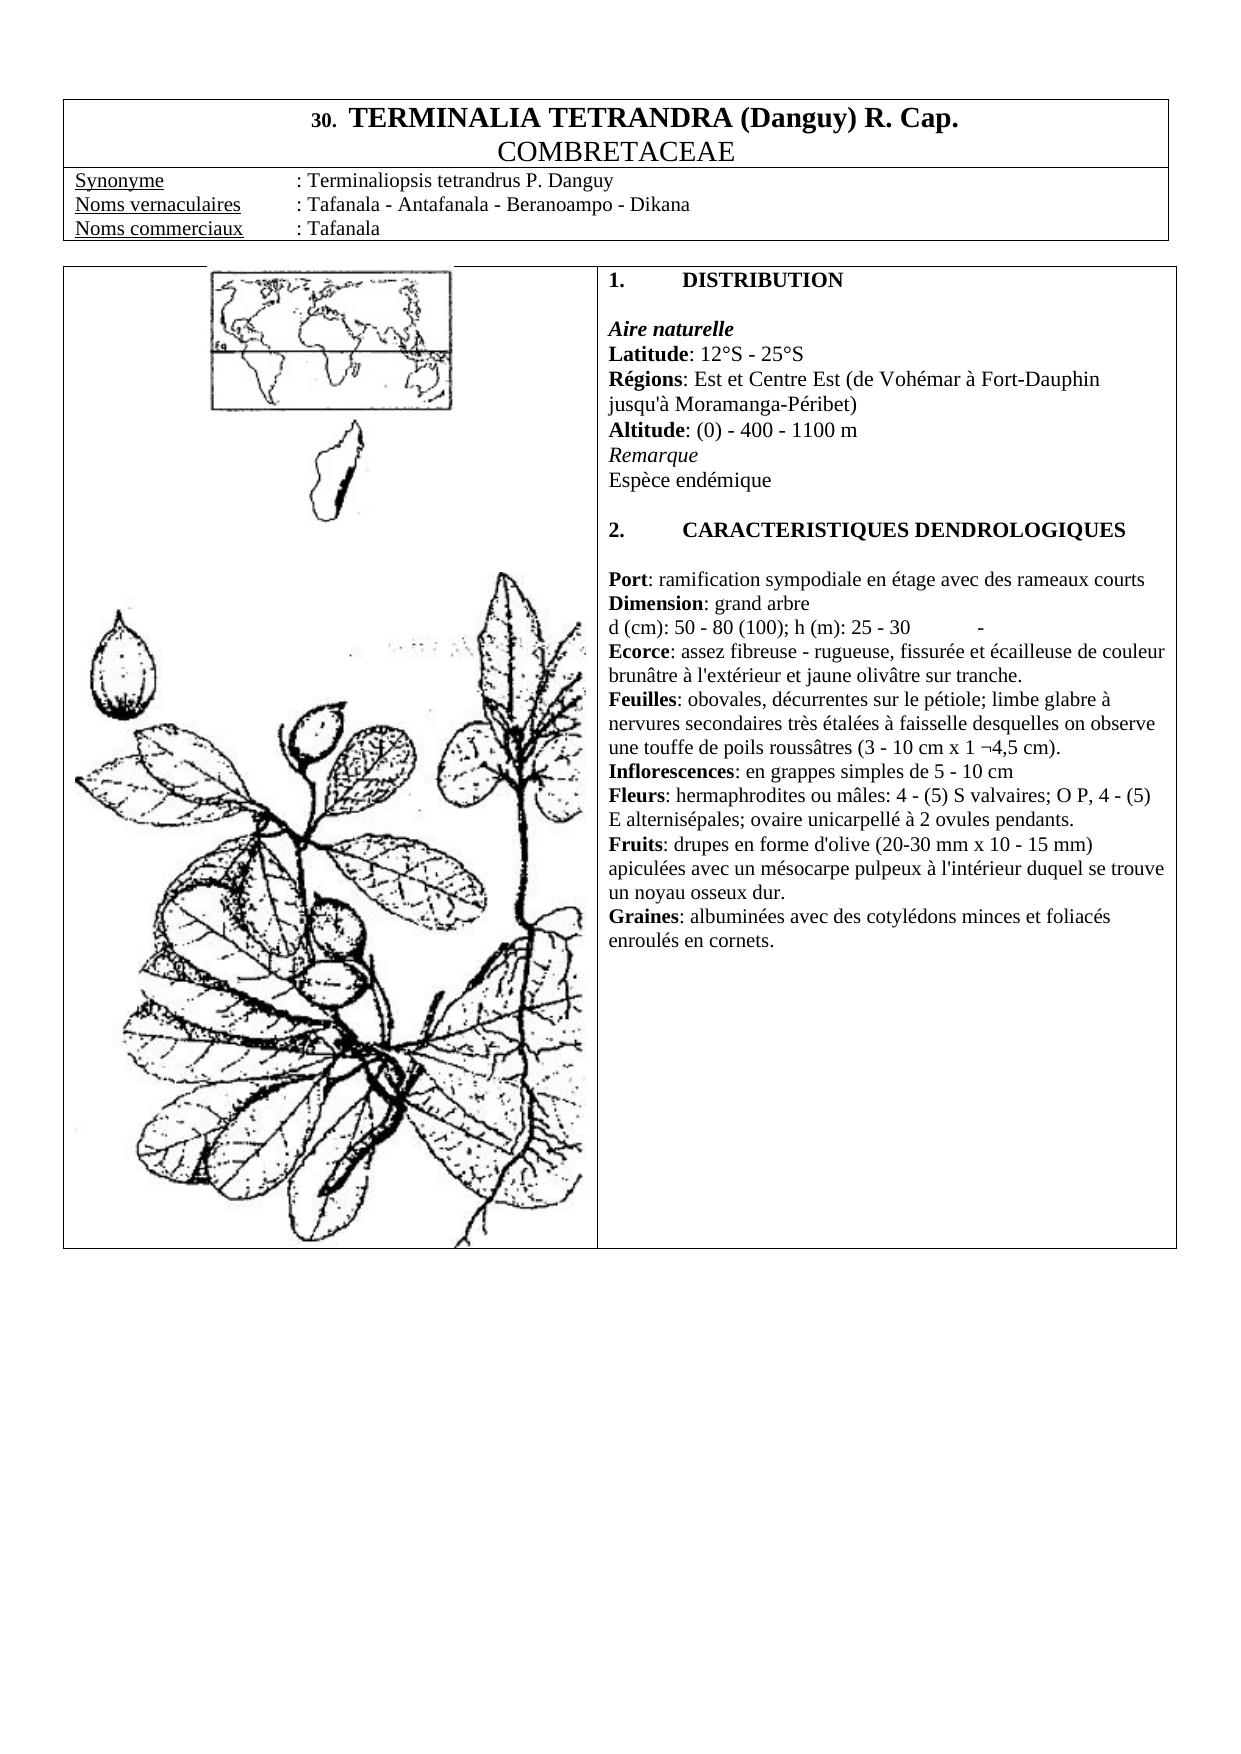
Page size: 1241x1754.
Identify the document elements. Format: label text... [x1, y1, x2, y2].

table_cell Synonyme : Terminaliopsis tetrandrus P. Danguy Noms vernaculaires : Tafanala - Antafanala - Beranoampo - Dikana Noms commerciaux : Tafanala [64, 168, 1168, 240]
table_header TERMINALIA TETRANDRA (Danguy) R. Cap. COMBRETACEAE [64, 100, 1168, 167]
picture [75, 572, 586, 1248]
table_header 1. DISTRIBUTION Aire naturelle Latitude: 12°S - 25°S Régions: Est et Centre Est (de Vohémar à Fort-Dauphin jusqu'à Moramanga-Péribet) Altitude: (0) - 400 - 1100 m Remarque Espèce endémique 2. CARACTERISTIQUES DENDROLOGIQUES Port: ramification sympodiale en étage avec des rameaux courts Dimension: grand arbre d (cm): 50 - 80 (100); h (m): 25 - 30 - Ecorce: assez fibreuse - rugueuse, fissurée et écailleuse de couleur brunâtre à l'extérieur et jaune olivâtre sur tranche. Feuilles: obovales, décurrentes sur le pétiole; limbe glabre à nervures secondaires très étalées à faisselle desquelles on observe une touffe de poils roussâtres (3 - 10 cm x 1 ¬4,5 cm). Inflorescences: en grappes simples de 5 - 10 cm Fleurs: hermaphrodites ou mâles: 4 - (5) S valvaires; O P, 4 - (5) E alternisépales; ovaire unicarpellé à 2 ovules pendants. Fruits: drupes en forme d'olive (20-30 mm x 10 - 15 mm) apiculées avec un mésocarpe pulpeux à l'intérieur duquel se trouve un noyau osseux dur. Graines: albuminées avec des cotylédons minces et foliacés enroulés en cornets. [598, 267, 1176, 1247]
table_header [64, 267, 597, 1247]
picture [207, 266, 454, 525]
